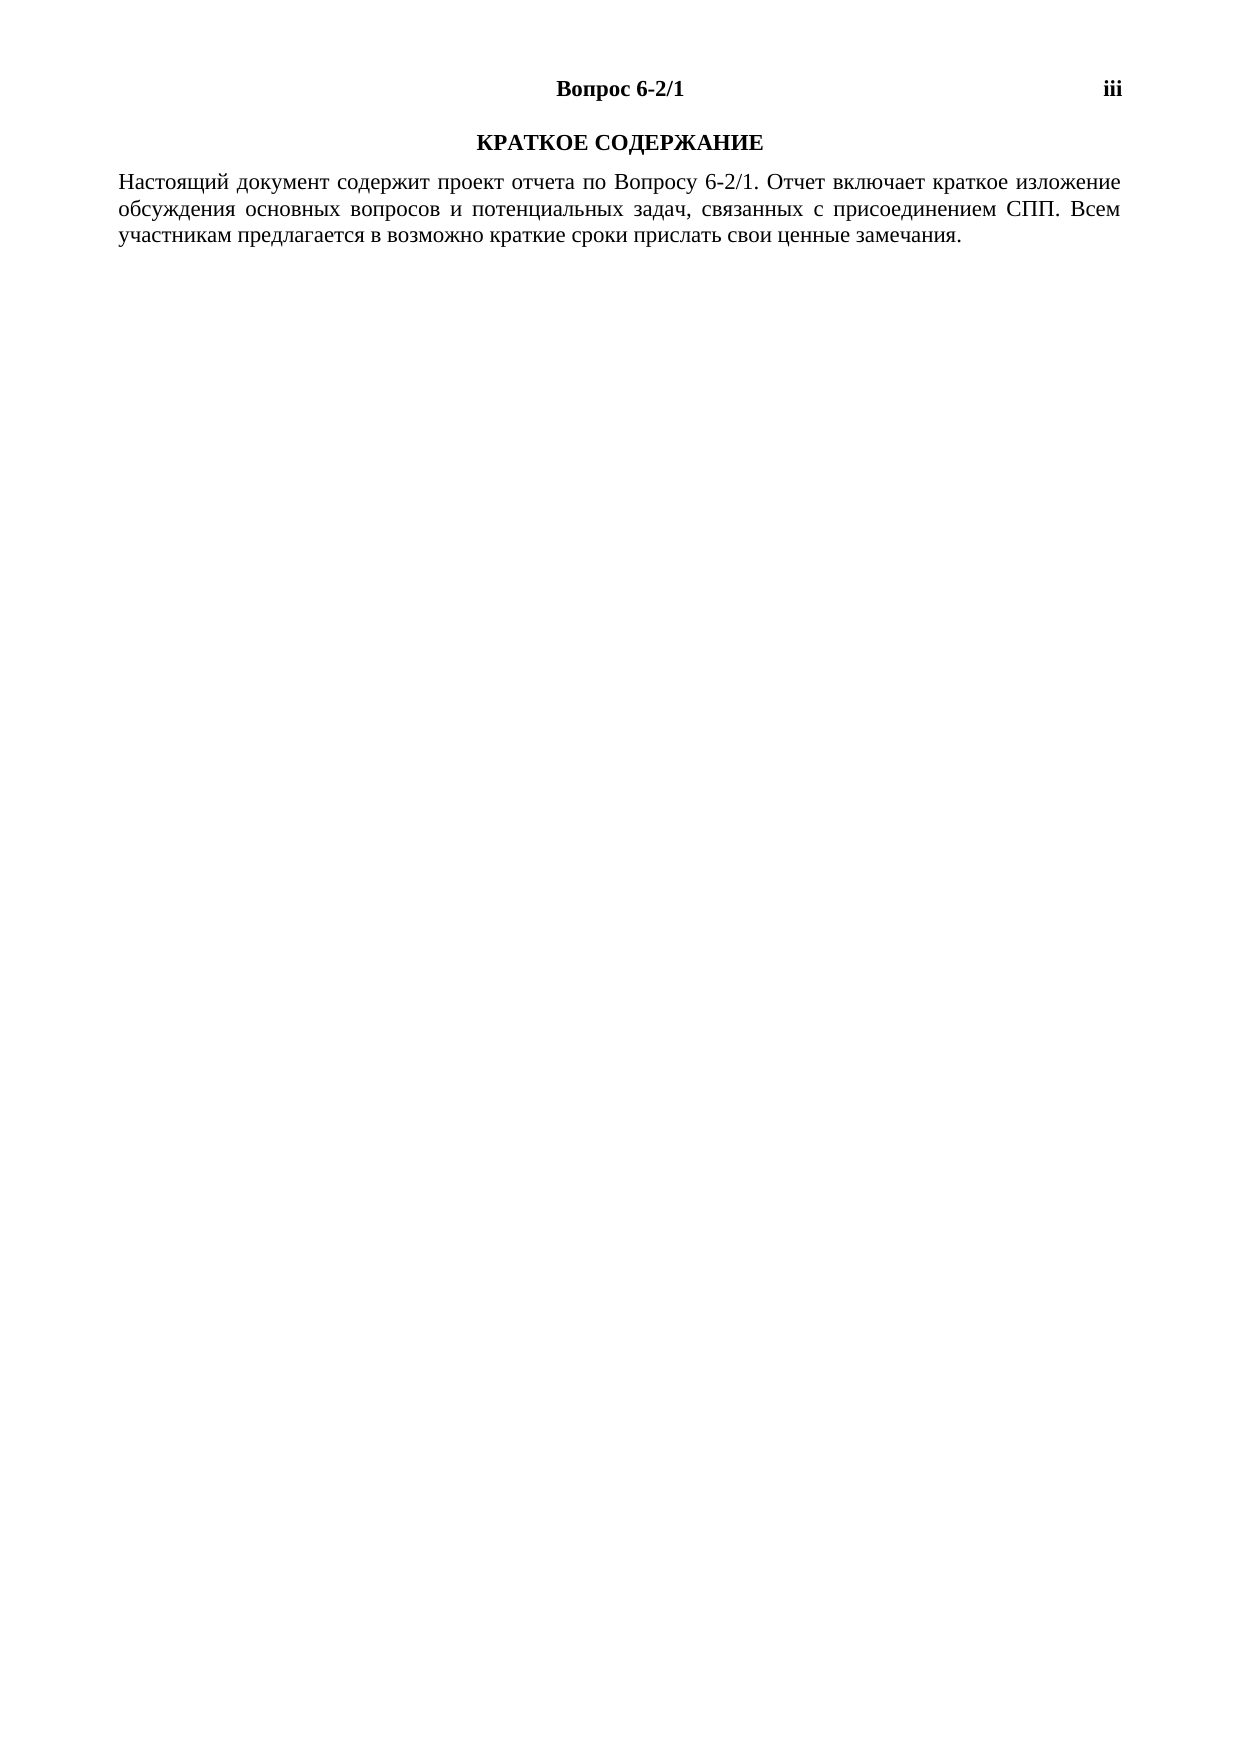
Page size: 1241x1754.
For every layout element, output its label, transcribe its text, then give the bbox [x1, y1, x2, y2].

text Настоящий документ содержит проект отчета по Вопросу 6-2/1. Отчет включает краткое изложение обсуждения основных вопросов и потенциальных задач, связанных с присоединением СПП. Всем участникам предлагается в возможно краткие сроки прислать свои ценные замечания. [118, 168, 1122, 247]
title КРАТКОЕ СОДЕРЖАНИЕ [118, 129, 1122, 156]
